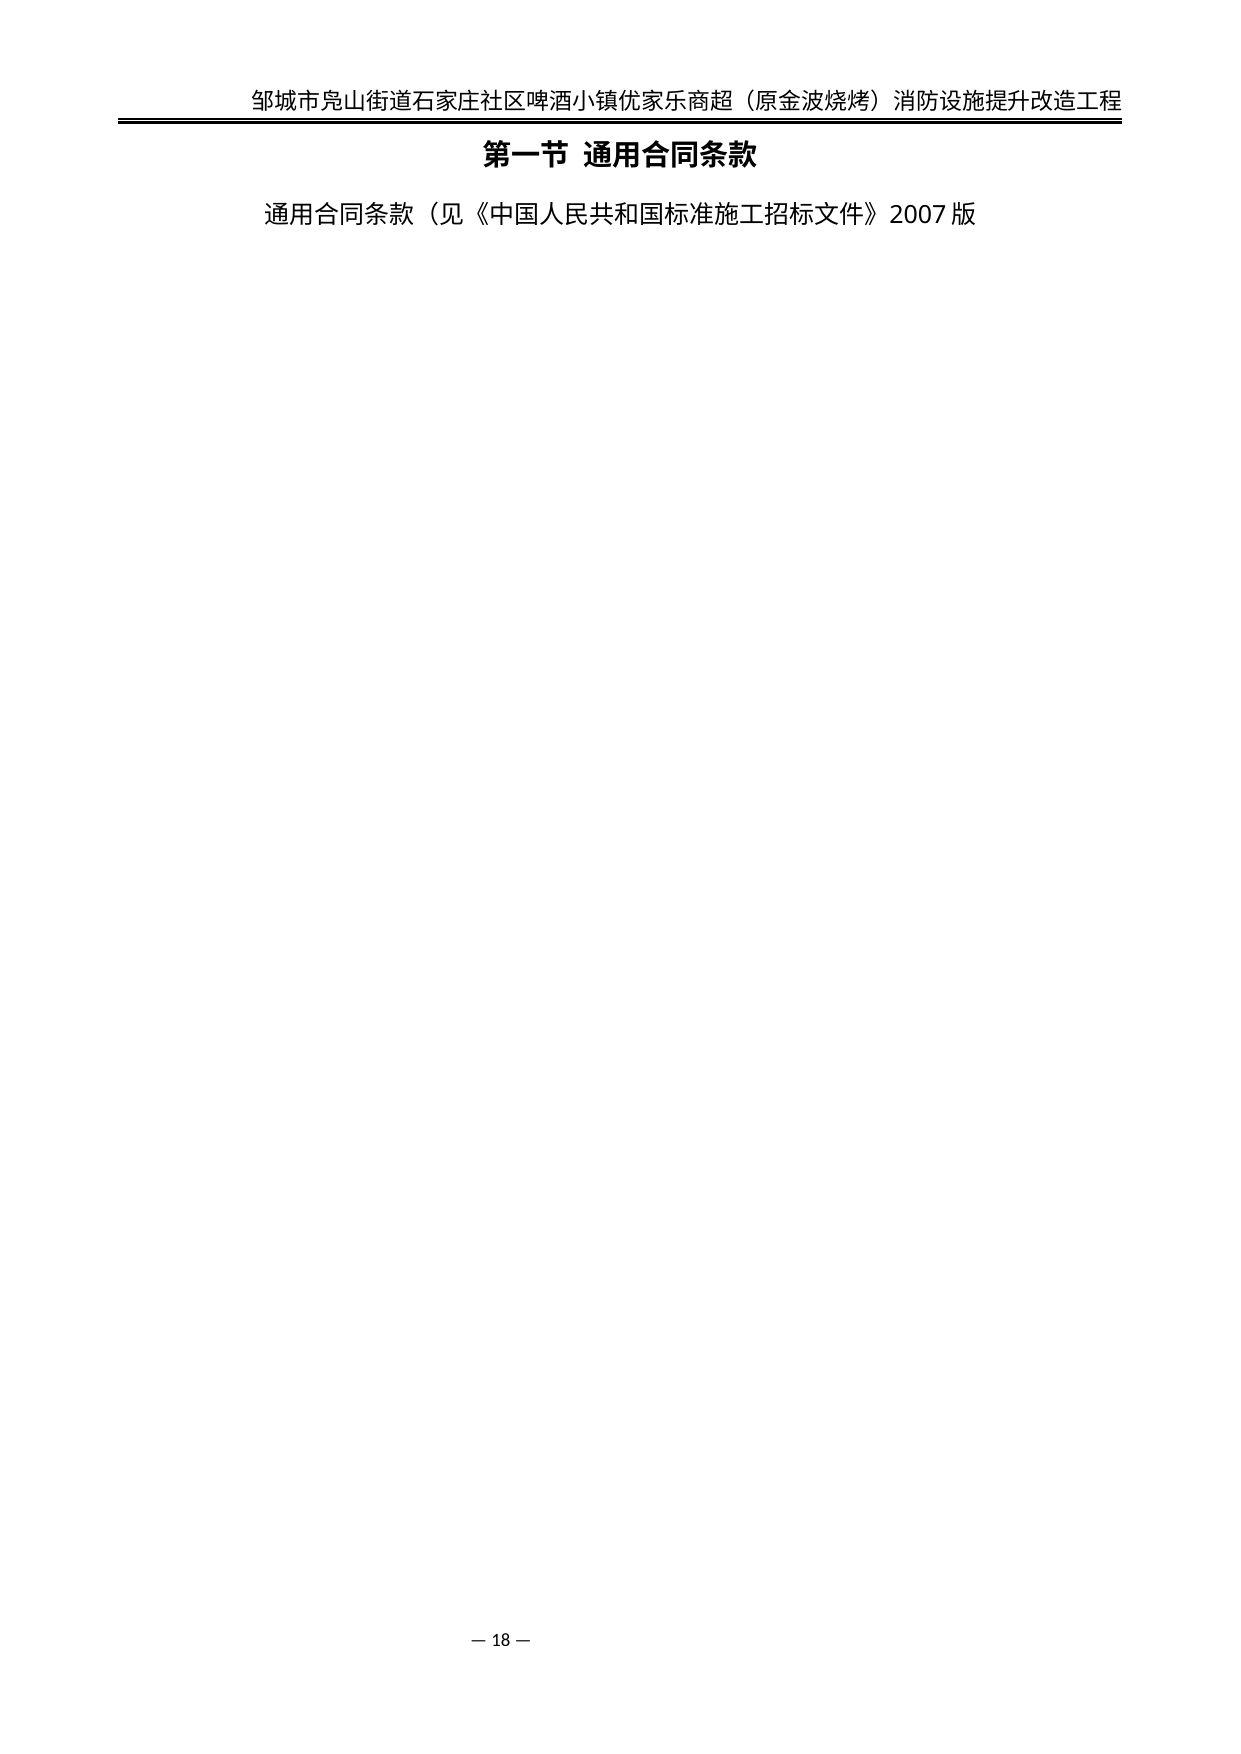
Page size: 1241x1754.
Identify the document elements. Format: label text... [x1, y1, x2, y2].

text 通用合同条款（见《中国人民共和国标准施工招标文件》2007版 [118, 194, 1122, 231]
subtitle 第一节 通用合同条款 [118, 131, 1122, 173]
